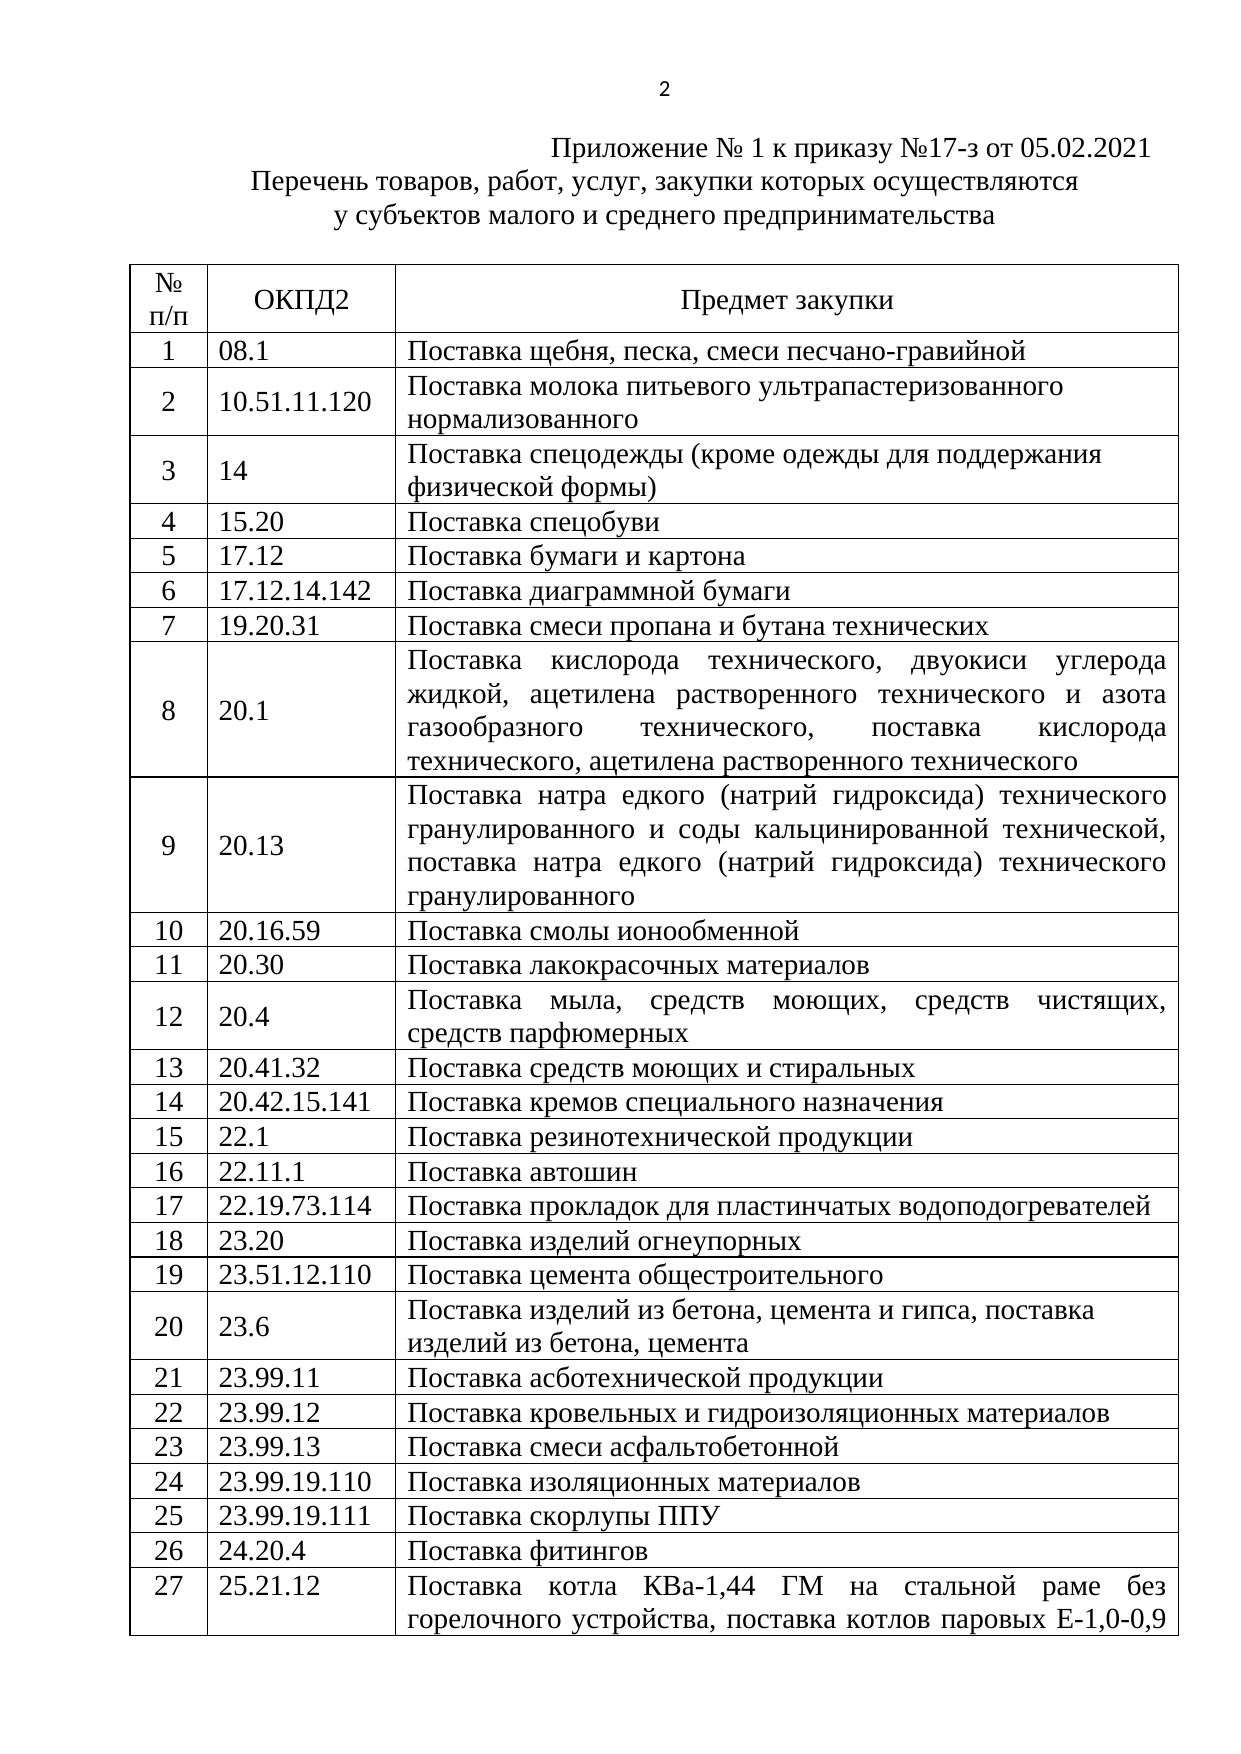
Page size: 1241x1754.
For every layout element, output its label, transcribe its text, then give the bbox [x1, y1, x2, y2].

table_cell 16 [131, 1154, 207, 1187]
table_cell Поставка средств моющих и стиральных [396, 1050, 1178, 1083]
table_cell 6 [131, 573, 207, 607]
table_cell 23.6 [208, 1292, 395, 1359]
table_cell 20.42.15.141 [208, 1085, 395, 1118]
table_cell 17 [131, 1188, 207, 1222]
table_cell 20.16.59 [208, 913, 395, 946]
table_cell 19.20.31 [208, 608, 395, 641]
table_cell Поставка фитингов [396, 1533, 1178, 1567]
table_cell Поставка кислорода технического, двуокиси углерода жидкой, ацетилена растворенного технического и азота газообразного технического, поставка кислорода технического, ацетилена растворенного технического [396, 642, 1178, 776]
table_cell 22 [131, 1395, 207, 1428]
table_header ОКПД2 [208, 265, 395, 332]
table_cell 5 [131, 539, 207, 572]
table_cell 2 [131, 368, 207, 435]
table_cell 1 [131, 333, 207, 367]
table_cell 20.4 [208, 982, 395, 1049]
table_cell 25.21.12 [208, 1568, 395, 1635]
table_cell 22.11.1 [208, 1154, 395, 1187]
table_cell 13 [131, 1050, 207, 1083]
table_cell Поставка лакокрасочных материалов [396, 947, 1178, 981]
table_cell 10.51.11.120 [208, 368, 395, 435]
table_cell 7 [131, 608, 207, 641]
table_cell 15.20 [208, 504, 395, 537]
table_cell 21 [131, 1360, 207, 1394]
text Приложение № 1 к приказу №17-з от 05.02.2021 [177, 130, 1152, 163]
table_cell Поставка смолы ионообменной [396, 913, 1178, 946]
table_cell 23 [131, 1429, 207, 1463]
table_cell Поставка мыла, средств моющих, средств чистящих, средств парфюмерных [396, 982, 1178, 1049]
table_cell 20.41.32 [208, 1050, 395, 1083]
table_cell 22.1 [208, 1119, 395, 1153]
table_cell 20.30 [208, 947, 395, 981]
table_cell 10 [131, 913, 207, 946]
table_cell Поставка автошин [396, 1154, 1178, 1187]
table_cell Поставка цемента общестроительного [396, 1258, 1178, 1291]
table_cell 8 [131, 642, 207, 776]
table_cell 11 [131, 947, 207, 981]
table_cell 19 [131, 1258, 207, 1291]
table_cell Поставка смеси пропана и бутана технических [396, 608, 1178, 641]
table_cell 23.99.12 [208, 1395, 395, 1428]
table_cell 9 [131, 778, 207, 912]
text у субъектов малого и среднего предпринимательства [177, 197, 1152, 230]
table_cell Поставка спецобуви [396, 504, 1178, 537]
table_cell Поставка скорлупы ППУ [396, 1499, 1178, 1532]
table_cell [396, 1568, 1178, 1635]
table_cell 26 [131, 1533, 207, 1567]
table_cell 20 [131, 1292, 207, 1359]
table_cell 25 [131, 1499, 207, 1532]
table_header № п/п [131, 265, 207, 332]
table_cell 4 [131, 504, 207, 537]
table_cell Поставка бумаги и картона [396, 539, 1178, 572]
table_cell 23.99.19.111 [208, 1499, 395, 1532]
table_cell 23.99.13 [208, 1429, 395, 1463]
table_cell Поставка прокладок для пластинчатых водоподогревателей [396, 1188, 1178, 1222]
table_cell 18 [131, 1223, 207, 1256]
table_header Предмет закупки [396, 265, 1178, 332]
table_cell Поставка изделий огнеупорных [396, 1223, 1178, 1256]
table_cell 15 [131, 1119, 207, 1153]
table_cell Поставка молока питьевого ультрапастеризованного нормализованного [396, 368, 1178, 435]
table_cell 23.99.11 [208, 1360, 395, 1394]
table_cell 24 [131, 1464, 207, 1497]
table_cell Поставка изделий из бетона, цемента и гипса, поставка изделий из бетона, цемента [396, 1292, 1178, 1359]
table_cell 08.1 [208, 333, 395, 367]
table_cell Поставка натра едкого (натрий гидроксида) технического гранулированного и соды кальцинированной технической, поставка натра едкого (натрий гидроксида) технического гранулированного [396, 778, 1178, 912]
table_cell Поставка спецодежды (кроме одежды для поддержания физической формы) [396, 436, 1178, 503]
table_cell 14 [131, 1085, 207, 1118]
table_cell 3 [131, 436, 207, 503]
table_cell Поставка кровельных и гидроизоляционных материалов [396, 1395, 1178, 1428]
table_cell Поставка щебня, песка, смеси песчано-гравийной [396, 333, 1178, 367]
table_cell 17.12 [208, 539, 395, 572]
table_cell 23.20 [208, 1223, 395, 1256]
table_cell Поставка асботехнической продукции [396, 1360, 1178, 1394]
table_cell Поставка смеси асфальтобетонной [396, 1429, 1178, 1463]
table_cell Поставка резинотехнической продукции [396, 1119, 1178, 1153]
table_cell 20.13 [208, 778, 395, 912]
table_cell Поставка диаграммной бумаги [396, 573, 1178, 607]
table_cell 22.19.73.114 [208, 1188, 395, 1222]
table_cell 27 [131, 1568, 207, 1635]
table_cell 17.12.14.142 [208, 573, 395, 607]
table_cell 23.51.12.110 [208, 1258, 395, 1291]
text Перечень товаров, работ, услуг, закупки которых осуществляются [177, 163, 1152, 197]
table_cell 12 [131, 982, 207, 1049]
table_cell Поставка кремов специального назначения [396, 1085, 1178, 1118]
table_cell 14 [208, 436, 395, 503]
table_cell Поставка изоляционных материалов [396, 1464, 1178, 1497]
table_cell 23.99.19.110 [208, 1464, 395, 1497]
table_cell 24.20.4 [208, 1533, 395, 1567]
table_cell 20.1 [208, 642, 395, 776]
